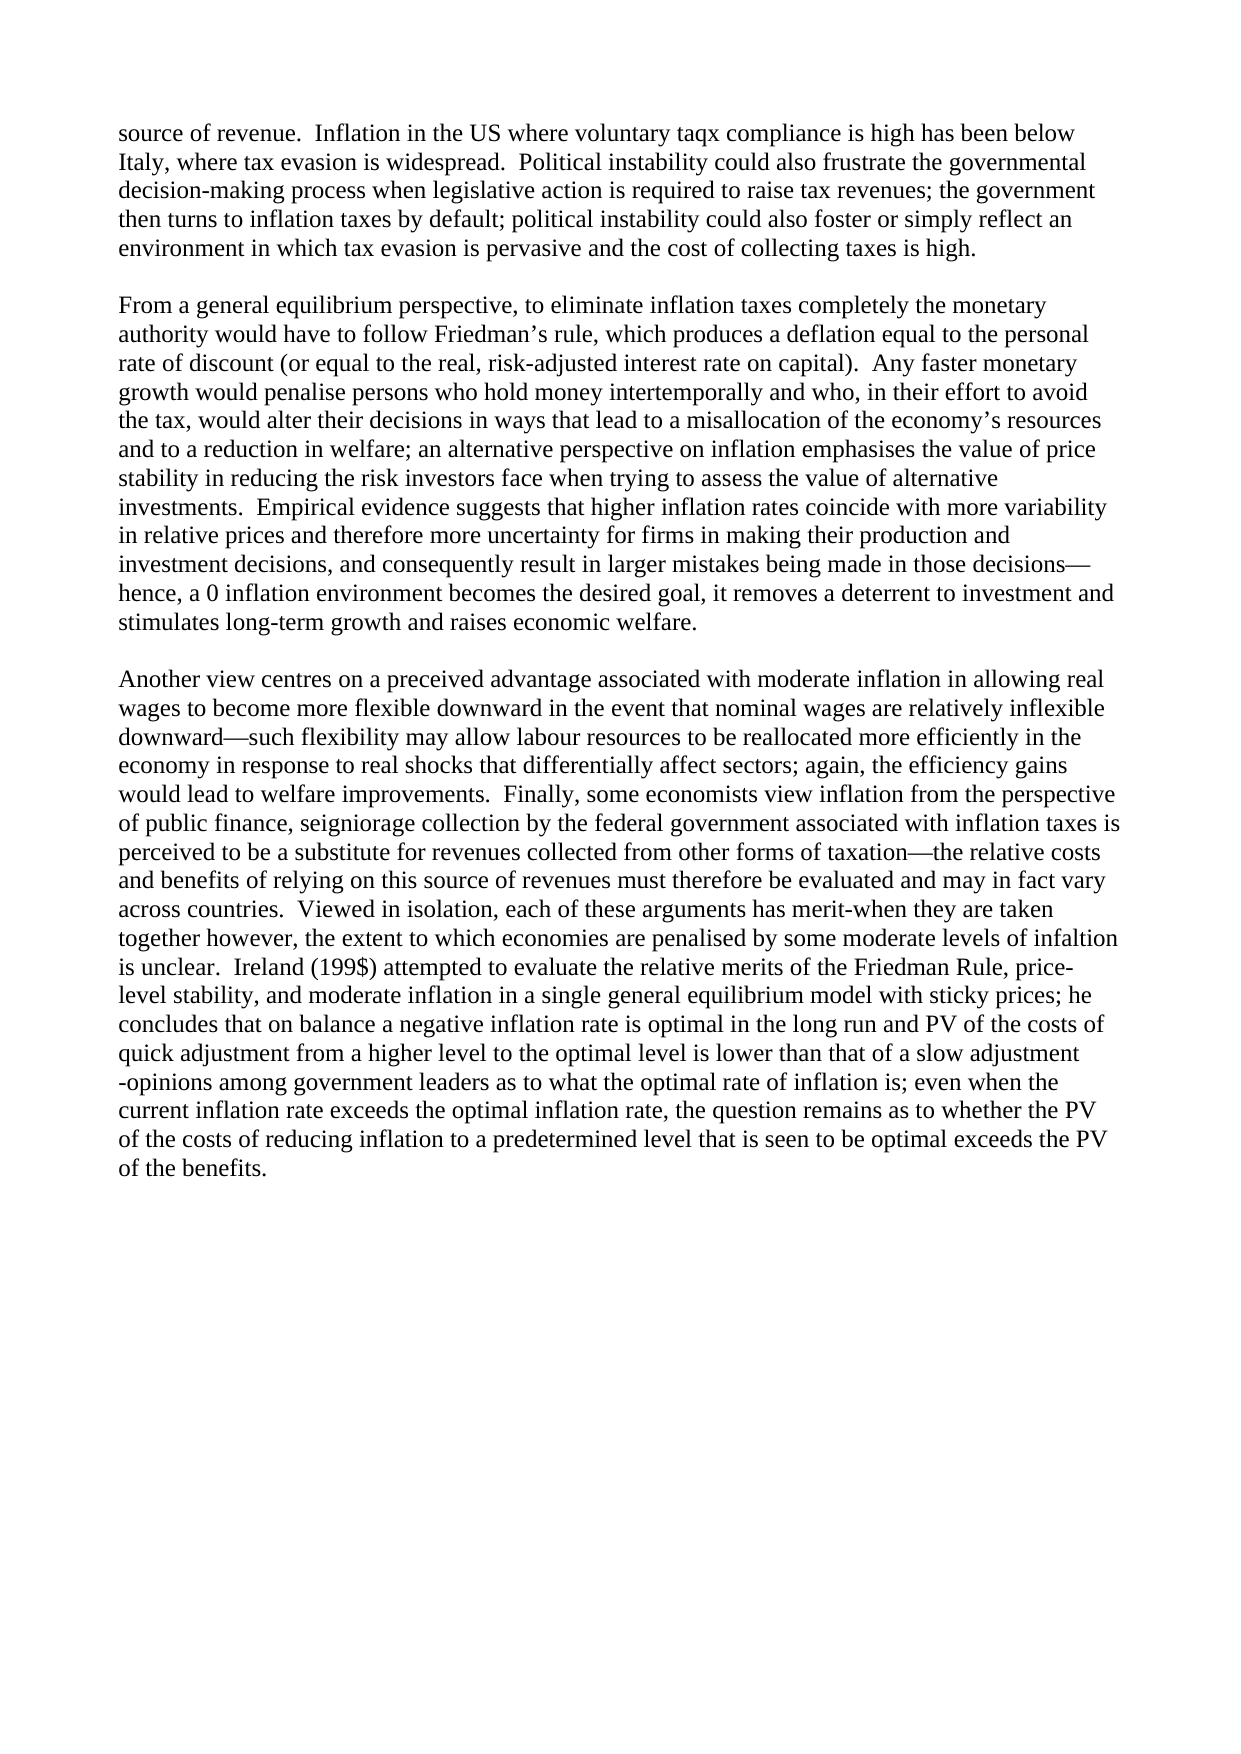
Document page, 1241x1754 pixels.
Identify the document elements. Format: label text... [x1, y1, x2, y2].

text From a general equilibrium perspective, to eliminate inflation taxes completely the monetary authority would have to follow Friedman’s rule, which produces a deflation equal to the personal rate of discount (or equal to the real, risk-adjusted interest rate on capital). Any faster monetary growth would penalise persons who hold money intertemporally and who, in their effort to avoid the tax, would alter their decisions in ways that lead to a misallocation of the economy’s resources and to a reduction in welfare; an alternative perspective on inflation emphasises the value of price stability in reducing the risk investors face when trying to assess the value of alternative investments. Empirical evidence suggests that higher inflation rates coincide with more variability in relative prices and therefore more uncertainty for firms in making their production and investment decisions, and consequently result in larger mistakes being made in those decisions—hence, a 0 inflation environment becomes the desired goal, it removes a deterrent to investment and stimulates long-term growth and raises economic welfare. [118, 291, 1122, 636]
text -opinions among government leaders as to what the optimal rate of inflation is; even when the current inflation rate exceeds the optimal inflation rate, the question remains as to whether the PV of the costs of reducing inflation to a predetermined level that is seen to be optimal exceeds the PV of the benefits. [118, 1067, 1122, 1182]
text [118, 118, 1122, 262]
text Another view centres on a preceived advantage associated with moderate inflation in allowing real wages to become more flexible downward in the event that nominal wages are relatively inflexible downward—such flexibility may allow labour resources to be reallocated more efficiently in the economy in response to real shocks that differentially affect sectors; again, the efficiency gains would lead to welfare improvements. Finally, some economists view inflation from the perspective of public finance, seigniorage collection by the federal government associated with inflation taxes is perceived to be a substitute for revenues collected from other forms of taxation—the relative costs and benefits of relying on this source of revenues must therefore be evaluated and may in fact vary across countries. Viewed in isolation, each of these arguments has merit-when they are taken together however, the extent to which economies are penalised by some moderate levels of infaltion is unclear. Ireland (199$) attempted to evaluate the relative merits of the Friedman Rule, price-level stability, and moderate inflation in a single general equilibrium model with sticky prices; he concludes that on balance a negative inflation rate is optimal in the long run and PV of the costs of quick adjustment from a higher level to the optimal level is lower than that of a slow adjustment [118, 664, 1122, 1067]
